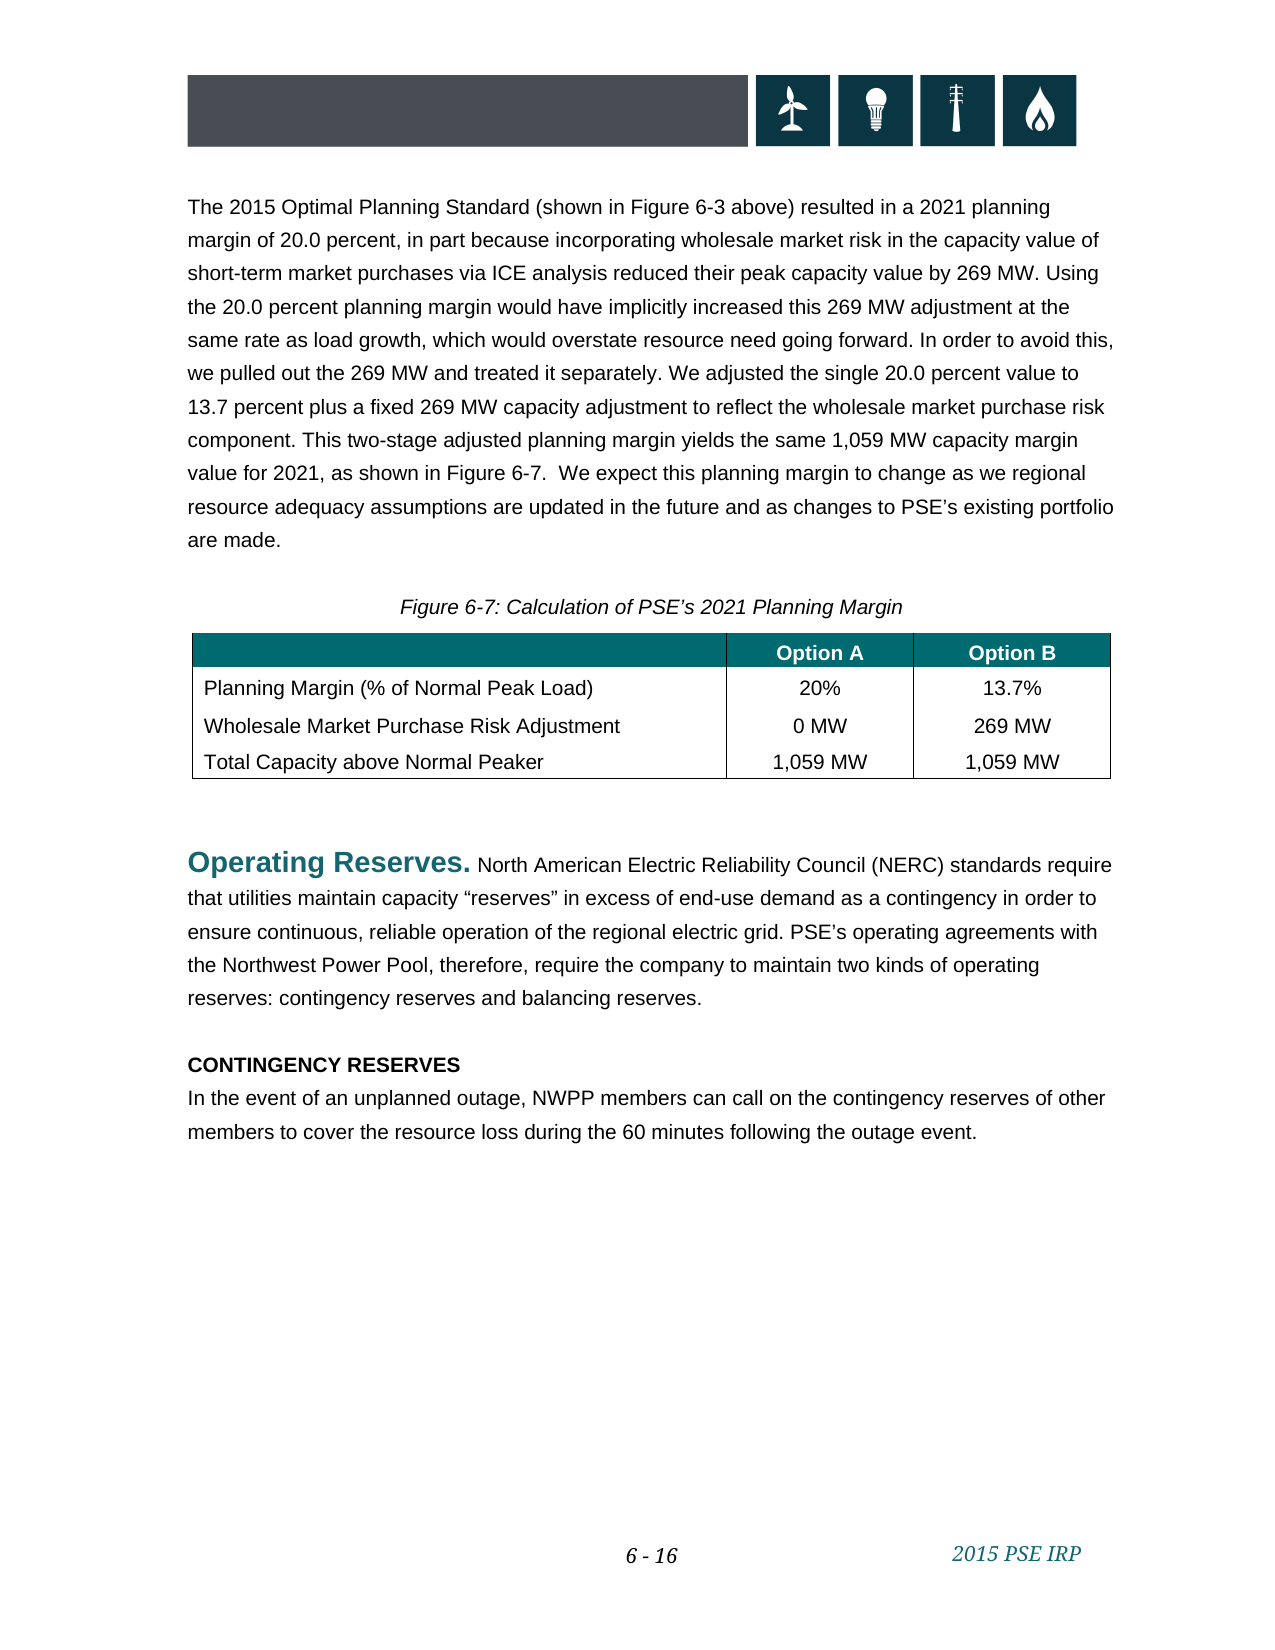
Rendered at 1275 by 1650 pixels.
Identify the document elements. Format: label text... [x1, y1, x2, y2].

table_cell 0 MW [727, 705, 913, 742]
table_cell 20% [727, 667, 913, 705]
table_header Option B [914, 633, 1110, 667]
table_cell 269 MW [914, 705, 1110, 742]
text Figure 6-7: Calculation of PSE’s 2021 Planning Margin [187, 587, 1116, 621]
table_header Option A [727, 633, 913, 667]
text The 2015 Optimal Planning Standard (shown in Figure 6-3 above) resulted in a 2021 planning margin of 20.0 percent, in part because incorporating wholesale market risk in the capacity value of short-term market purchases via ICE analysis reduced their peak capacity value by 269 MW. Using the 20.0 percent planning margin would have implicitly increased this 269 MW adjustment at the same rate as load growth, which would overstate resource need going forward. In order to avoid this, we pulled out the 269 MW and treated it separately. We adjusted the single 20.0 percent value to 13.7 percent plus a fixed 269 MW capacity adjustment to reflect the wholesale market purchase risk component. This two-stage adjusted planning margin yields the same 1,059 MW capacity margin value for 2021, as shown in Figure 6-7. We expect this planning margin to change as we regional resource adequacy assumptions are updated in the future and as changes to PSE’s existing portfolio are made. [187, 187, 1116, 554]
picture [187, 75, 1077, 149]
text Operating Reserves. North American Electric Reliability Council (NERC) standards require that utilities maintain capacity “reserves” in excess of end-use demand as a contingency in order to ensure continuous, reliable operation of the regional electric grid. PSE’s operating agreements with the Northwest Power Pool, therefore, require the company to maintain two kinds of operating reserves: contingency reserves and balancing reserves. [187, 846, 1116, 1012]
table_header [193, 633, 726, 667]
table_cell Planning Margin (% of Normal Peak Load) [193, 667, 726, 705]
table_cell Wholesale Market Purchase Risk Adjustment [193, 705, 726, 742]
text In the event of an unplanned outage, NWPP members can call on the contingency reserves of other members to cover the resource loss during the 60 minutes following the outage event. [187, 1079, 1116, 1146]
table_cell 1,059 MW [914, 742, 1110, 778]
table_cell 13.7% [914, 667, 1110, 705]
table_cell Total Capacity above Normal Peaker [193, 742, 726, 778]
text Contingency Reserves [187, 1046, 1116, 1079]
table_cell 1,059 MW [727, 742, 913, 778]
